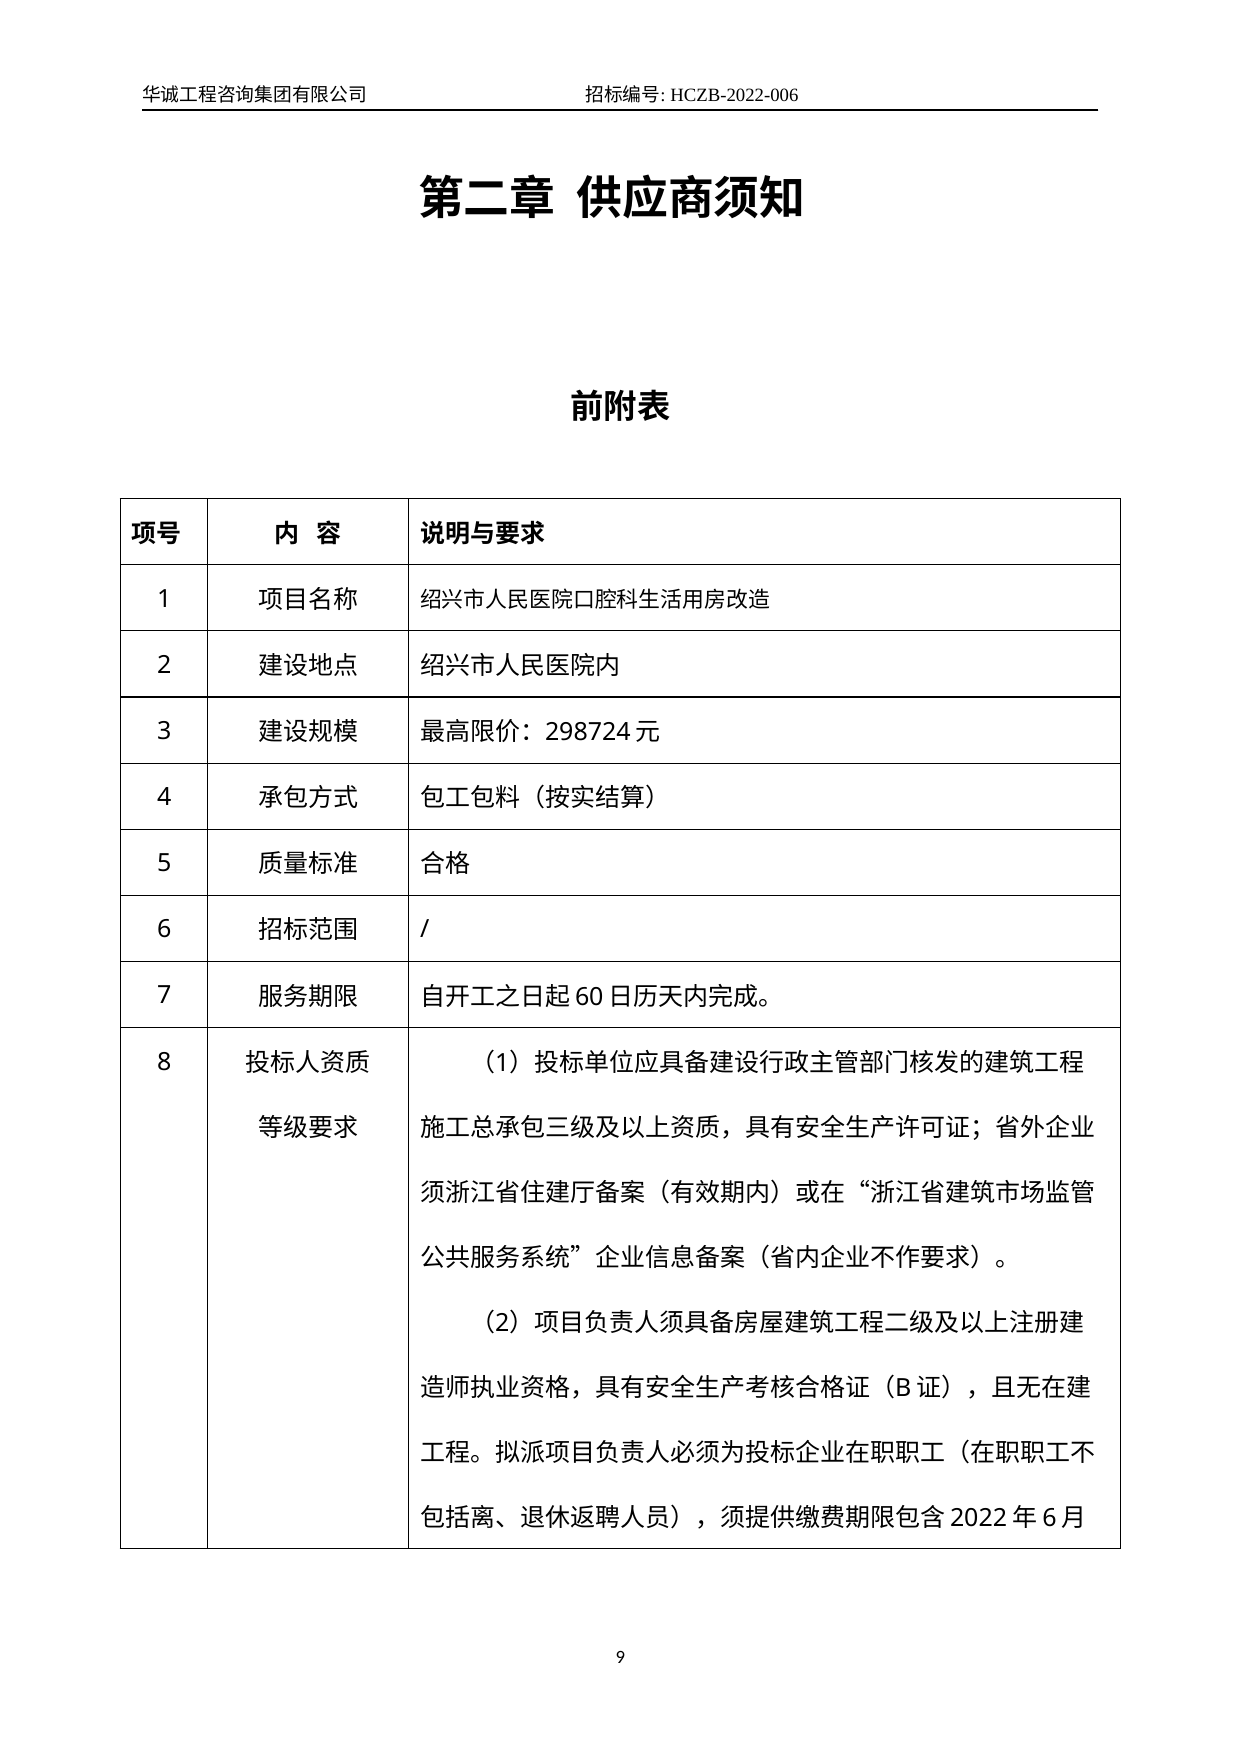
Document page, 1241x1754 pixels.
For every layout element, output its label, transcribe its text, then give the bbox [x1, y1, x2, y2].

table_cell 8 [121, 1028, 207, 1548]
table_cell 质量标准 [208, 830, 408, 894]
table_cell 1 [121, 565, 207, 630]
table_cell 4 [121, 764, 207, 828]
table_cell 合格 [409, 830, 1120, 894]
table_cell 5 [121, 830, 207, 894]
table_cell 服务期限 [208, 962, 408, 1027]
table_cell 包工包料（按实结算） [409, 764, 1120, 828]
table_cell / [409, 896, 1120, 961]
table_cell 绍兴市人民医院口腔科生活用房改造 [409, 565, 1120, 630]
table_cell 3 [121, 698, 207, 762]
table_cell 绍兴市人民医院内 [409, 631, 1120, 696]
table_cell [409, 1028, 1120, 1548]
table_cell 投标人资质 等级要求 [208, 1028, 408, 1548]
table_cell 6 [121, 896, 207, 961]
table_cell 最高限价：298724元 [409, 698, 1120, 762]
table_cell 承包方式 [208, 764, 408, 828]
table_header 内 容 [208, 499, 408, 564]
table_cell 自开工之日起60日历天内完成。 [409, 962, 1120, 1027]
table_cell 建设规模 [208, 698, 408, 762]
table_cell 建设地点 [208, 631, 408, 696]
table_header 说明与要求 [409, 499, 1120, 564]
subtitle 前附表 [142, 371, 1098, 436]
table_cell 7 [121, 962, 207, 1027]
table_header 项号 [121, 499, 207, 564]
subtitle 第二章 供应商须知 [142, 146, 1098, 243]
table_cell 2 [121, 631, 207, 696]
table_cell 招标范围 [208, 896, 408, 961]
table_cell 项目名称 [208, 565, 408, 630]
